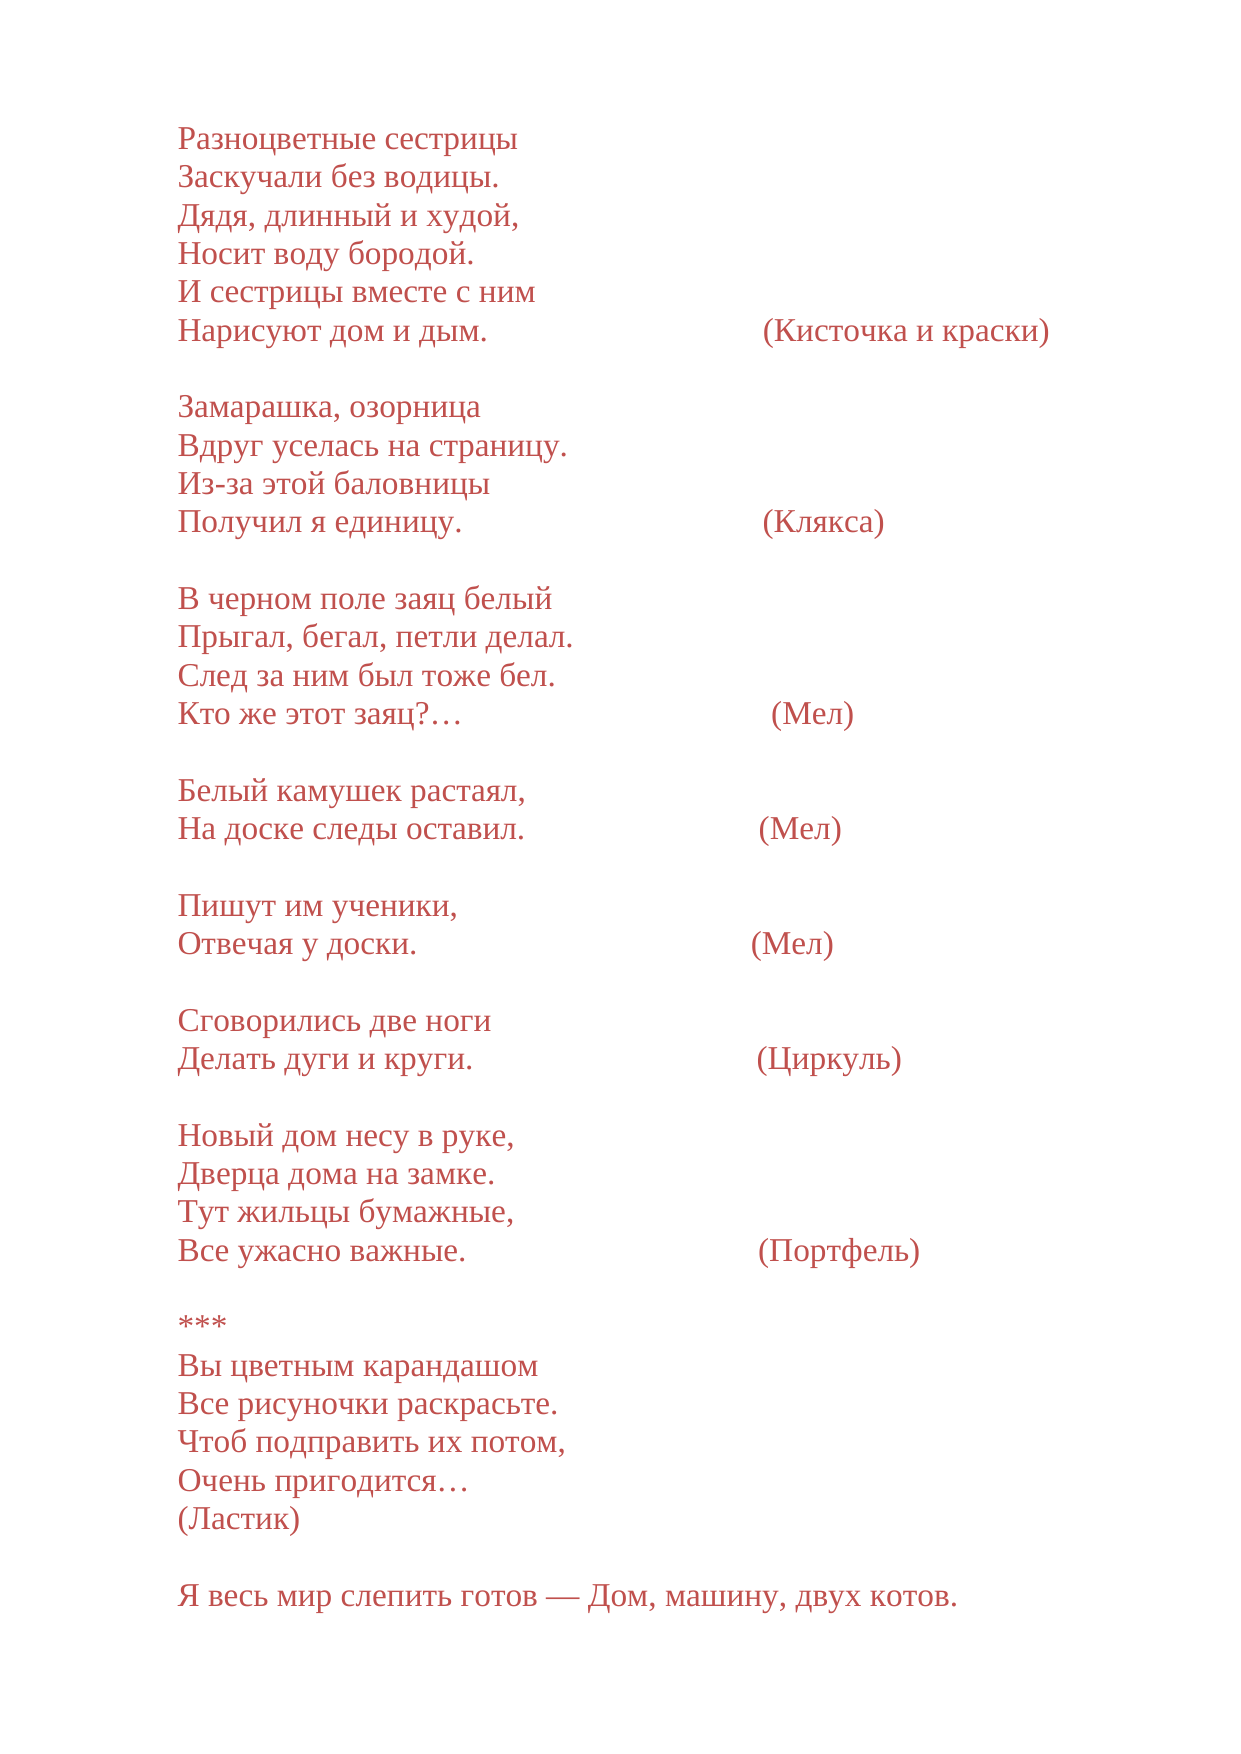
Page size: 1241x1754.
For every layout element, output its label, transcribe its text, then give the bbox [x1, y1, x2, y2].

text Делать дуги и круги. (Циркуль) [177, 1038, 1143, 1076]
text Из-за этой баловницы [177, 463, 1143, 501]
text Пишут им ученики, [177, 885, 1143, 923]
text Носит воду бородой. [177, 233, 1143, 271]
text Дядя, длинный и худой, [177, 195, 1143, 233]
text Вы цветным карандашом [177, 1345, 1143, 1383]
text Нарисуют дом и дым. (Кисточка и краски) [177, 310, 1143, 348]
text *** [177, 1306, 1143, 1345]
text Очень пригодится… [177, 1460, 1143, 1498]
text Получил я единицу. (Клякса) [177, 501, 1143, 540]
text Я весь мир слепить готов — Дом, машину, двух котов. [177, 1575, 1143, 1613]
text В черном поле заяц белый [177, 578, 1143, 616]
text Новый дом несу в руке, [177, 1115, 1143, 1153]
text Все рисуночки раскрасьте. [177, 1383, 1143, 1421]
text Отвечая у доски. (Мел) [177, 923, 1143, 961]
text Дверца дома на замке. [177, 1153, 1143, 1191]
text Тут жильцы бумажные, [177, 1191, 1143, 1230]
text Прыгал, бегал, петли делал. [177, 616, 1143, 655]
text Замарашка, озорница [177, 386, 1143, 425]
text След за ним был тоже бел. [177, 655, 1143, 693]
text Кто же этот заяц?… (Мел) [177, 693, 1143, 731]
text Вдруг уселась на страницу. [177, 425, 1143, 463]
text Заскучали без водицы. [177, 156, 1143, 195]
text Чтоб подправить их потом, [177, 1421, 1143, 1460]
text И сестрицы вместе с ним [177, 271, 1143, 310]
text Белый камушек растаял, [177, 770, 1143, 808]
text Сговорились две ноги [177, 1000, 1143, 1038]
text Все ужасно важные. (Портфель) [177, 1230, 1143, 1268]
text Разноцветные сестрицы [177, 118, 1143, 156]
text На доске следы оставил. (Мел) [177, 808, 1143, 846]
text (Ластик) [177, 1498, 1143, 1536]
